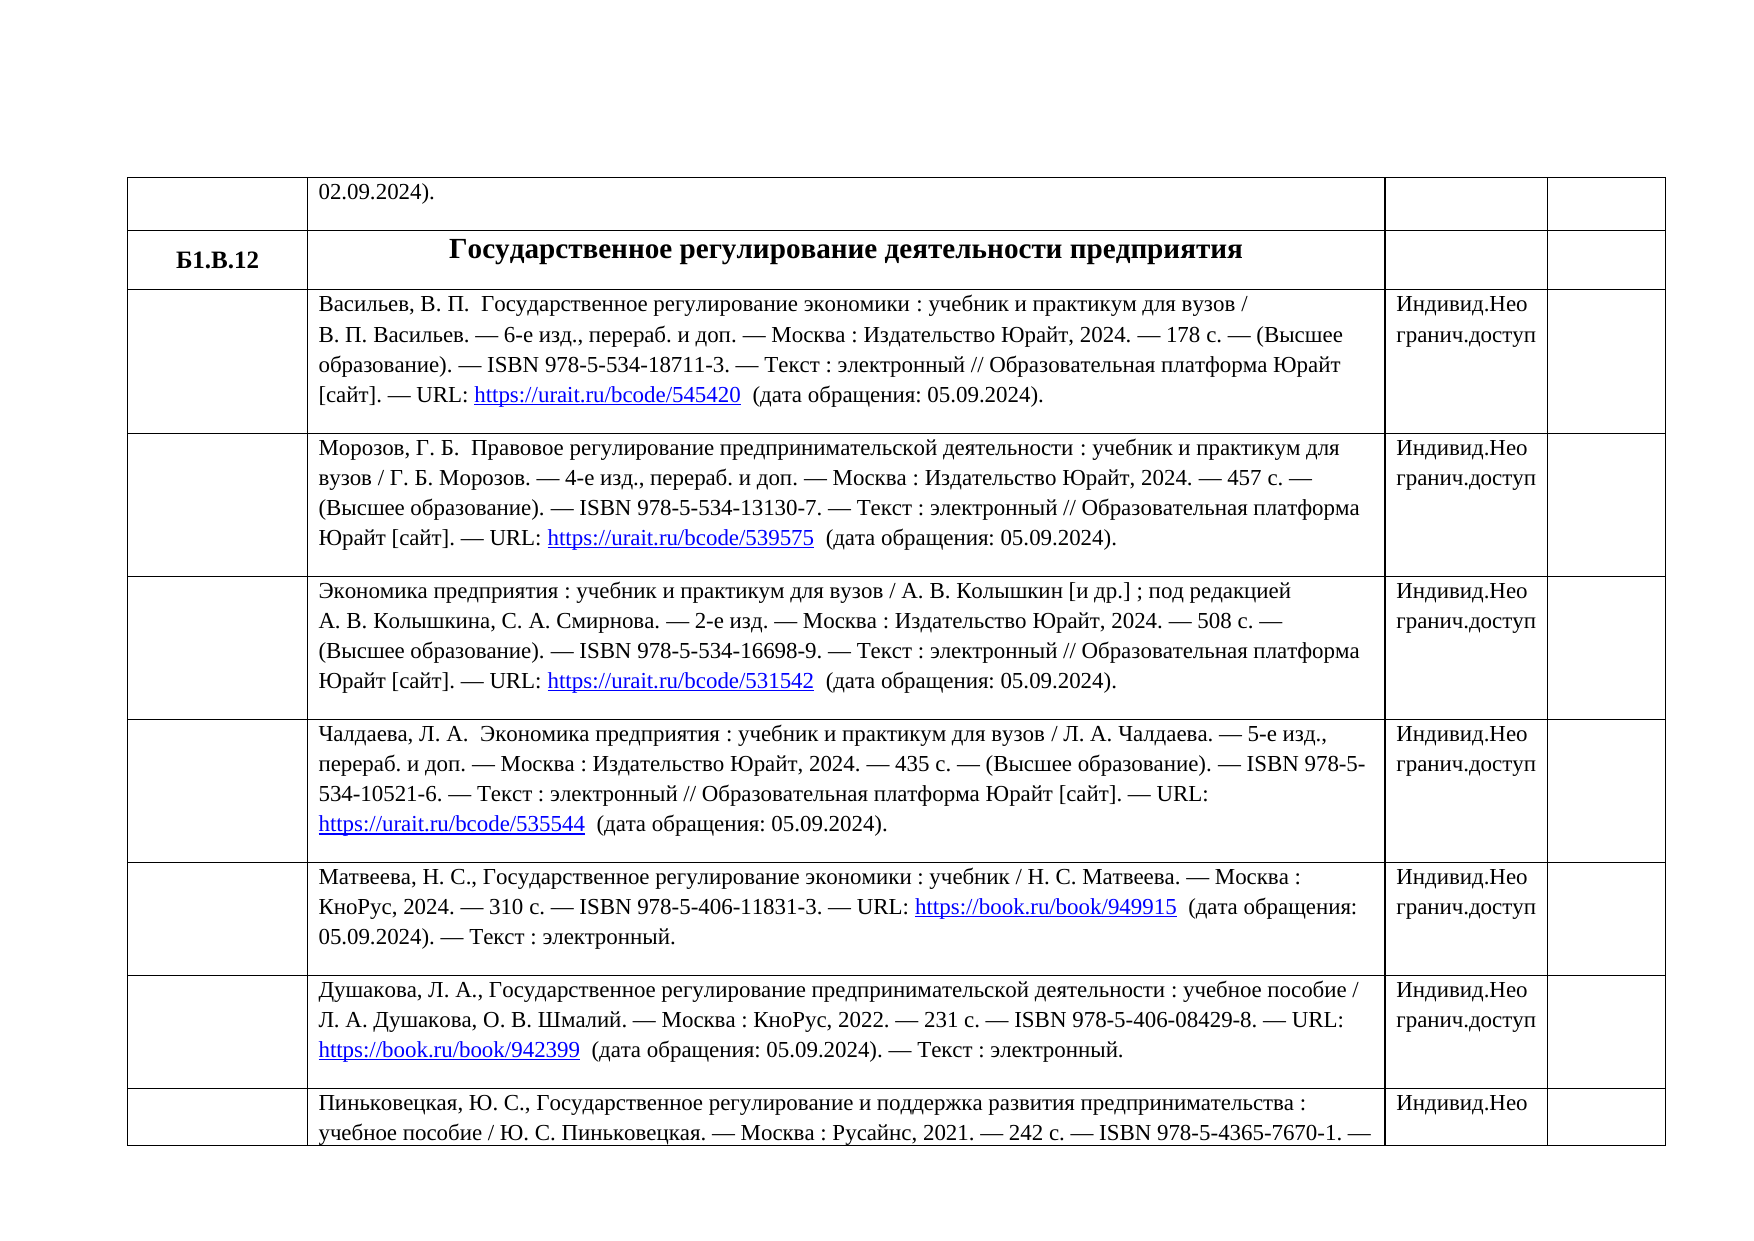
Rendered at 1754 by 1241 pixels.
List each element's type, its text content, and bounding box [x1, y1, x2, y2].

table_cell Морозов, Г. Б. Правовое регулирование предпринимательской деятельности : учебник и практикум для вузов / Г. Б. Морозов. — 4-е изд., перераб. и доп. — Москва : Издательство Юрайт, 2024. — 457 с. — (Высшее образование). — ISBN 978-5-534-13130-7. — Текст : электронный // Образовательная платформа Юрайт [сайт]. — URL: https://urait.ru/bcode/539575 (дата обращения: 05.09.2024). [308, 434, 1384, 576]
table_cell [1548, 720, 1665, 862]
table_cell [128, 863, 307, 975]
table_cell [1548, 1089, 1665, 1145]
table_cell Чалдаева, Л. А. Экономика предприятия : учебник и практикум для вузов / Л. А. Чалдаева. — 5-е изд., перераб. и доп. — Москва : Издательство Юрайт, 2024. — 435 с. — (Высшее образование). — ISBN 978-5-534-10521-6. — Текст : электронный // Образовательная платформа Юрайт [сайт]. — URL: https://urait.ru/bcode/535544 (дата обращения: 05.09.2024). [308, 720, 1384, 862]
table_cell [128, 290, 307, 432]
table_cell [1548, 290, 1665, 432]
table_cell [1548, 863, 1665, 975]
table_cell Индивид.Неогранич.доступ [1386, 290, 1547, 432]
table_cell [1548, 434, 1665, 576]
table_cell Индивид.Неогранич.доступ [1386, 976, 1547, 1088]
table_cell [128, 720, 307, 862]
table_cell Б1.В.12 [128, 231, 307, 289]
table_cell [1548, 178, 1665, 230]
table_cell [1548, 231, 1665, 289]
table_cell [308, 1089, 1384, 1145]
table_cell [1386, 231, 1547, 289]
table_cell Государственное регулирование деятельности предприятия [308, 231, 1384, 289]
table_cell Индивид.Неогранич.доступ [1386, 577, 1547, 719]
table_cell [1386, 178, 1547, 230]
table_cell Индивид.Неогранич.доступ [1386, 720, 1547, 862]
table_cell [128, 434, 307, 576]
table_cell Душакова, Л. А., Государственное регулирование предпринимательской деятельности : учебное пособие / Л. А. Душакова, О. В. Шмалий. — Москва : КноРус, 2022. — 231 с. — ISBN 978-5-406-08429-8. — URL: https://book.ru/book/942399 (дата обращения: 05.09.2024). — Текст : электронный. [308, 976, 1384, 1088]
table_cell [1386, 1089, 1547, 1145]
table_cell [128, 976, 307, 1088]
table_cell Индивид.Неогранич.доступ [1386, 863, 1547, 975]
table_cell [128, 577, 307, 719]
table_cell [308, 178, 1384, 230]
table_cell [128, 1089, 307, 1145]
table_cell [128, 178, 307, 230]
table_cell Экономика предприятия : учебник и практикум для вузов / А. В. Колышкин [и др.] ; под редакцией А. В. Колышкина, С. А. Смирнова. — 2-е изд. — Москва : Издательство Юрайт, 2024. — 508 с. — (Высшее образование). — ISBN 978-5-534-16698-9. — Текст : электронный // Образовательная платформа Юрайт [сайт]. — URL: https://urait.ru/bcode/531542 (дата обращения: 05.09.2024). [308, 577, 1384, 719]
table_cell Матвеева, Н. С., Государственное регулирование экономики : учебник / Н. С. Матвеева. — Москва : КноРус, 2024. — 310 с. — ISBN 978-5-406-11831-3. — URL: https://book.ru/book/949915 (дата обращения: 05.09.2024). — Текст : электронный. [308, 863, 1384, 975]
table_cell [1548, 976, 1665, 1088]
table_cell Васильев, В. П. Государственное регулирование экономики : учебник и практикум для вузов / В. П. Васильев. — 6-е изд., перераб. и доп. — Москва : Издательство Юрайт, 2024. — 178 с. — (Высшее образование). — ISBN 978-5-534-18711-3. — Текст : электронный // Образовательная платформа Юрайт [сайт]. — URL: https://urait.ru/bcode/545420 (дата обращения: 05.09.2024). [308, 290, 1384, 432]
table_cell [1548, 577, 1665, 719]
table_cell Индивид.Неогранич.доступ [1386, 434, 1547, 576]
